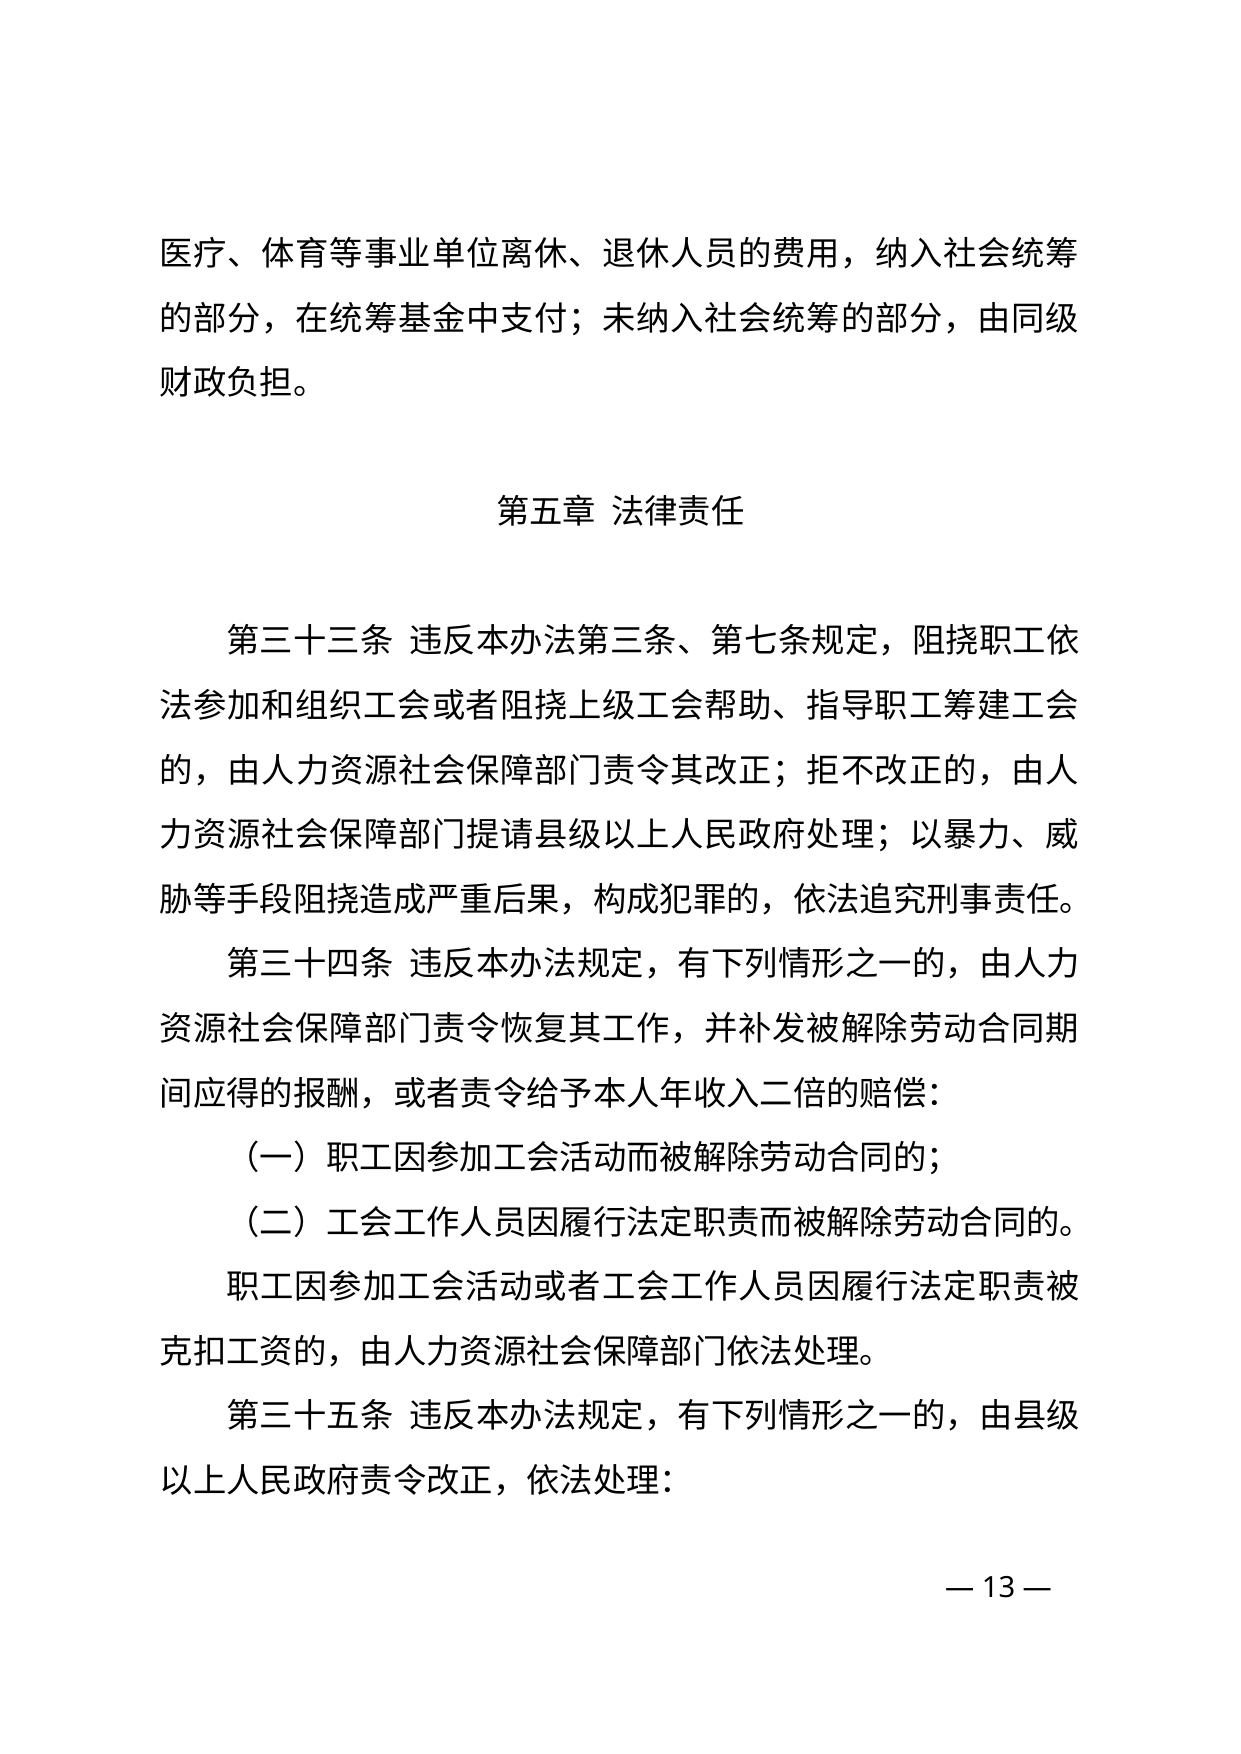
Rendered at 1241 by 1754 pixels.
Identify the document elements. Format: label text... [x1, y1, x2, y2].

text 第三十三条 违反本办法第三条、第七条规定，阻挠职工依法参加和组织工会或者阻挠上级工会帮助、指导职工筹建工会的，由人力资源社会保障部门责令其改正；拒不改正的，由人力资源社会保障部门提请县级以上人民政府处理；以暴力、威胁等手段阻挠造成严重后果，构成犯罪的，依法追究刑事责任。 [159, 601, 1081, 924]
text （一）职工因参加工会活动而被解除劳动合同的； [159, 1118, 1081, 1182]
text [159, 214, 1081, 407]
text 职工因参加工会活动或者工会工作人员因履行法定职责被克扣工资的，由人力资源社会保障部门依法处理。 [159, 1247, 1081, 1376]
text 第三十四条 违反本办法规定，有下列情形之一的，由人力资源社会保障部门责令恢复其工作，并补发被解除劳动合同期间应得的报酬，或者责令给予本人年收入二倍的赔偿： [159, 924, 1081, 1118]
text （二）工会工作人员因履行法定职责而被解除劳动合同的。 [159, 1182, 1081, 1247]
text 第五章 法律责任 [159, 472, 1081, 537]
text 第三十五条 违反本办法规定，有下列情形之一的，由县级以上人民政府责令改正，依法处理： [159, 1376, 1081, 1505]
